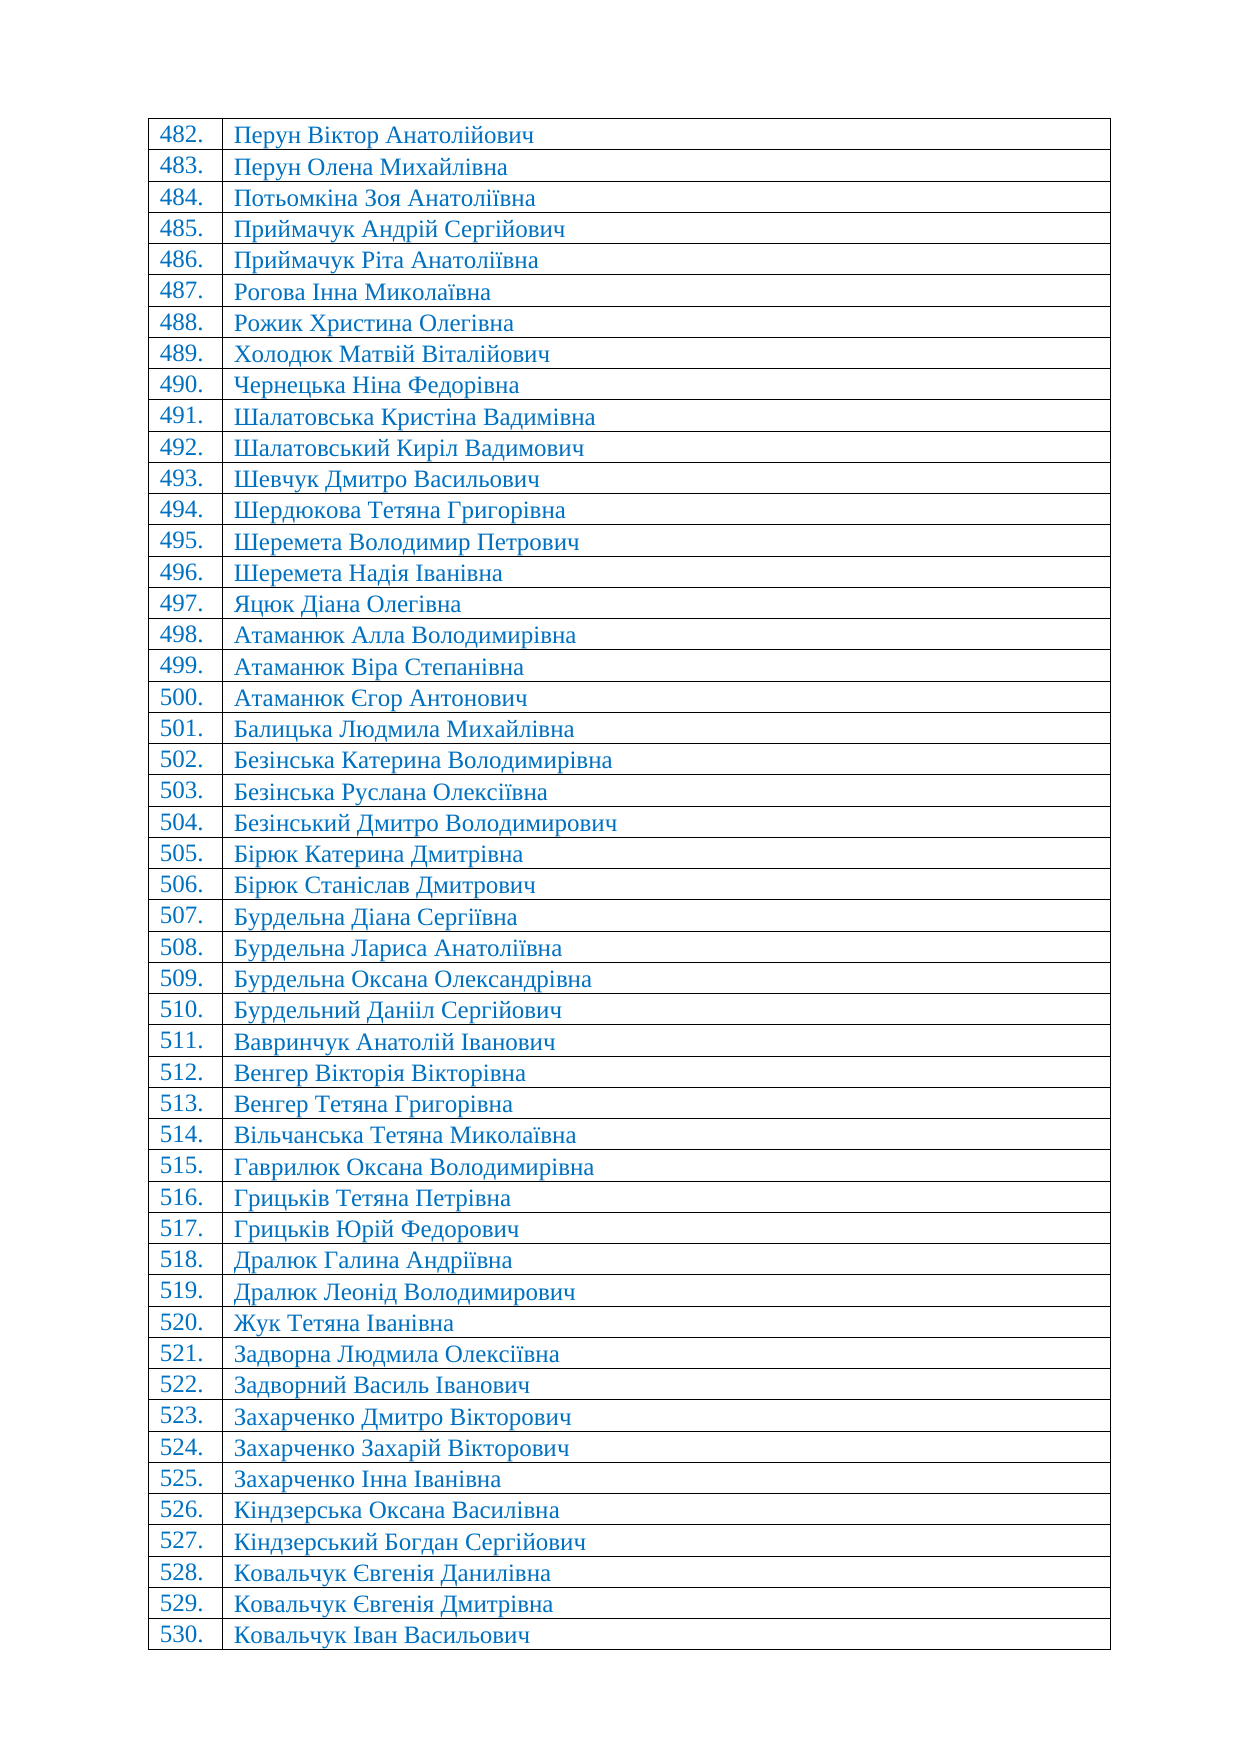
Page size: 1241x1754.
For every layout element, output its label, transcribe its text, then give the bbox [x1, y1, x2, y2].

table_cell 512. [149, 1057, 222, 1087]
table_cell 492. [149, 432, 222, 462]
table_cell Безінська Катерина Володимирівна [223, 744, 1110, 774]
table_cell Чернецька Ніна Федорівна [223, 369, 1110, 399]
table_cell Захарченко Інна Іванівна [223, 1463, 1110, 1493]
table_cell 514. [149, 1119, 222, 1149]
table_cell Бурдельний Данііл Сергійович [223, 994, 1110, 1024]
table_cell 495. [149, 525, 222, 556]
table_cell 486. [149, 244, 222, 274]
table_cell Рожик Христина Олегівна [223, 307, 1110, 337]
table_cell 521. [149, 1338, 222, 1368]
table_cell 508. [149, 932, 222, 962]
table_cell Захарченко Захарій Вікторович [223, 1432, 1110, 1462]
table_cell Холодюк Матвій Віталійович [223, 338, 1110, 368]
table_cell Атаманюк Віра Степанівна [223, 650, 1110, 681]
table_cell 525. [149, 1463, 222, 1493]
table_cell 517. [149, 1213, 222, 1243]
table_cell 482. [149, 119, 222, 149]
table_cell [223, 1619, 1110, 1649]
table_cell Грицьків Тетяна Петрівна [223, 1182, 1110, 1212]
table_cell Шалатовський Киріл Вадимович [223, 432, 1110, 462]
table_cell 528. [149, 1557, 222, 1587]
table_cell 491. [149, 400, 222, 431]
table_cell Бірюк Станіслав Дмитрович [223, 869, 1110, 899]
table_cell 503. [149, 775, 222, 806]
table_cell 507. [149, 900, 222, 931]
table_cell Бірюк Катерина Дмитрівна [223, 838, 1110, 868]
table_cell 515. [149, 1150, 222, 1181]
table_cell 500. [149, 682, 222, 712]
table_cell 504. [149, 807, 222, 837]
table_cell Бурдельна Лариса Анатоліївна [223, 932, 1110, 962]
table_cell Шалатовська Кристіна Вадимівна [223, 400, 1110, 431]
table_cell Бурдельна Діана Сергіївна [223, 900, 1110, 931]
table_cell Захарченко Дмитро Вікторович [223, 1400, 1110, 1431]
table_cell 490. [149, 369, 222, 399]
table_cell Вавринчук Анатолій Іванович [223, 1025, 1110, 1056]
table_cell Грицьків Юрій Федорович [223, 1213, 1110, 1243]
table_cell 513. [149, 1088, 222, 1118]
table_cell 487. [149, 275, 222, 306]
table_cell 511. [149, 1025, 222, 1056]
table_cell 483. [149, 150, 222, 181]
table_cell Атаманюк Алла Володимирівна [223, 619, 1110, 649]
table_cell 509. [149, 963, 222, 993]
table_cell Дралюк Леонід Володимирович [223, 1275, 1110, 1306]
table_cell 488. [149, 307, 222, 337]
table_cell 497. [149, 588, 222, 618]
table_cell 485. [149, 213, 222, 243]
table_cell Гаврилюк Оксана Володимирівна [223, 1150, 1110, 1181]
table_cell Вільчанська Тетяна Миколаївна [223, 1119, 1110, 1149]
table_cell Перун Віктор Анатолійович [223, 119, 1110, 149]
table_cell 484. [149, 182, 222, 212]
table_cell Безінська Руслана Олексіївна [223, 775, 1110, 806]
table_cell Атаманюк Єгор Антонович [223, 682, 1110, 712]
table_cell Задворний Василь Іванович [223, 1369, 1110, 1399]
table_cell Ковальчук Євгенія Дмитрівна [223, 1588, 1110, 1618]
table_cell 510. [149, 994, 222, 1024]
table_cell Приймачук Андрій Сергійович [223, 213, 1110, 243]
table_cell 494. [149, 494, 222, 524]
table_cell Дралюк Галина Андріївна [223, 1244, 1110, 1274]
table_cell Балицька Людмила Михайлівна [223, 713, 1110, 743]
table_cell Шеремета Володимир Петрович [223, 525, 1110, 556]
table_cell Шердюкова Тетяна Григорівна [223, 494, 1110, 524]
table_cell Жук Тетяна Іванівна [223, 1307, 1110, 1337]
table_cell 499. [149, 650, 222, 681]
table_cell Потьомкіна Зоя Анатоліївна [223, 182, 1110, 212]
table_cell 501. [149, 713, 222, 743]
table_cell 530. [149, 1619, 222, 1649]
table_cell 519. [149, 1275, 222, 1306]
table_cell Рогова Інна Миколаївна [223, 275, 1110, 306]
table_cell 489. [149, 338, 222, 368]
table_cell Кіндзерська Оксана Василівна [223, 1494, 1110, 1524]
table_cell Шеремета Надія Іванівна [223, 557, 1110, 587]
table_cell 516. [149, 1182, 222, 1212]
table_cell 506. [149, 869, 222, 899]
table_cell Венгер Вікторія Вікторівна [223, 1057, 1110, 1087]
table_cell 493. [149, 463, 222, 493]
table_cell 502. [149, 744, 222, 774]
table_cell 522. [149, 1369, 222, 1399]
table_cell 523. [149, 1400, 222, 1431]
table_cell Кіндзерський Богдан Сергійович [223, 1525, 1110, 1556]
table_cell 496. [149, 557, 222, 587]
table_cell 518. [149, 1244, 222, 1274]
table_cell Безінський Дмитро Володимирович [223, 807, 1110, 837]
table_cell Шевчук Дмитро Васильович [223, 463, 1110, 493]
table_cell Приймачук Ріта Анатоліївна [223, 244, 1110, 274]
table_cell 524. [149, 1432, 222, 1462]
table_cell 520. [149, 1307, 222, 1337]
table_cell Перун Олена Михайлівна [223, 150, 1110, 181]
table_cell 505. [149, 838, 222, 868]
table_cell Яцюк Діана Олегівна [223, 588, 1110, 618]
table_cell Бурдельна Оксана Олександрівна [223, 963, 1110, 993]
table_cell 498. [149, 619, 222, 649]
table_cell Венгер Тетяна Григорівна [223, 1088, 1110, 1118]
table_cell 526. [149, 1494, 222, 1524]
table_cell Ковальчук Євгенія Данилівна [223, 1557, 1110, 1587]
table_cell Задворна Людмила Олексіївна [223, 1338, 1110, 1368]
table_cell 527. [149, 1525, 222, 1556]
table_cell 529. [149, 1588, 222, 1618]
